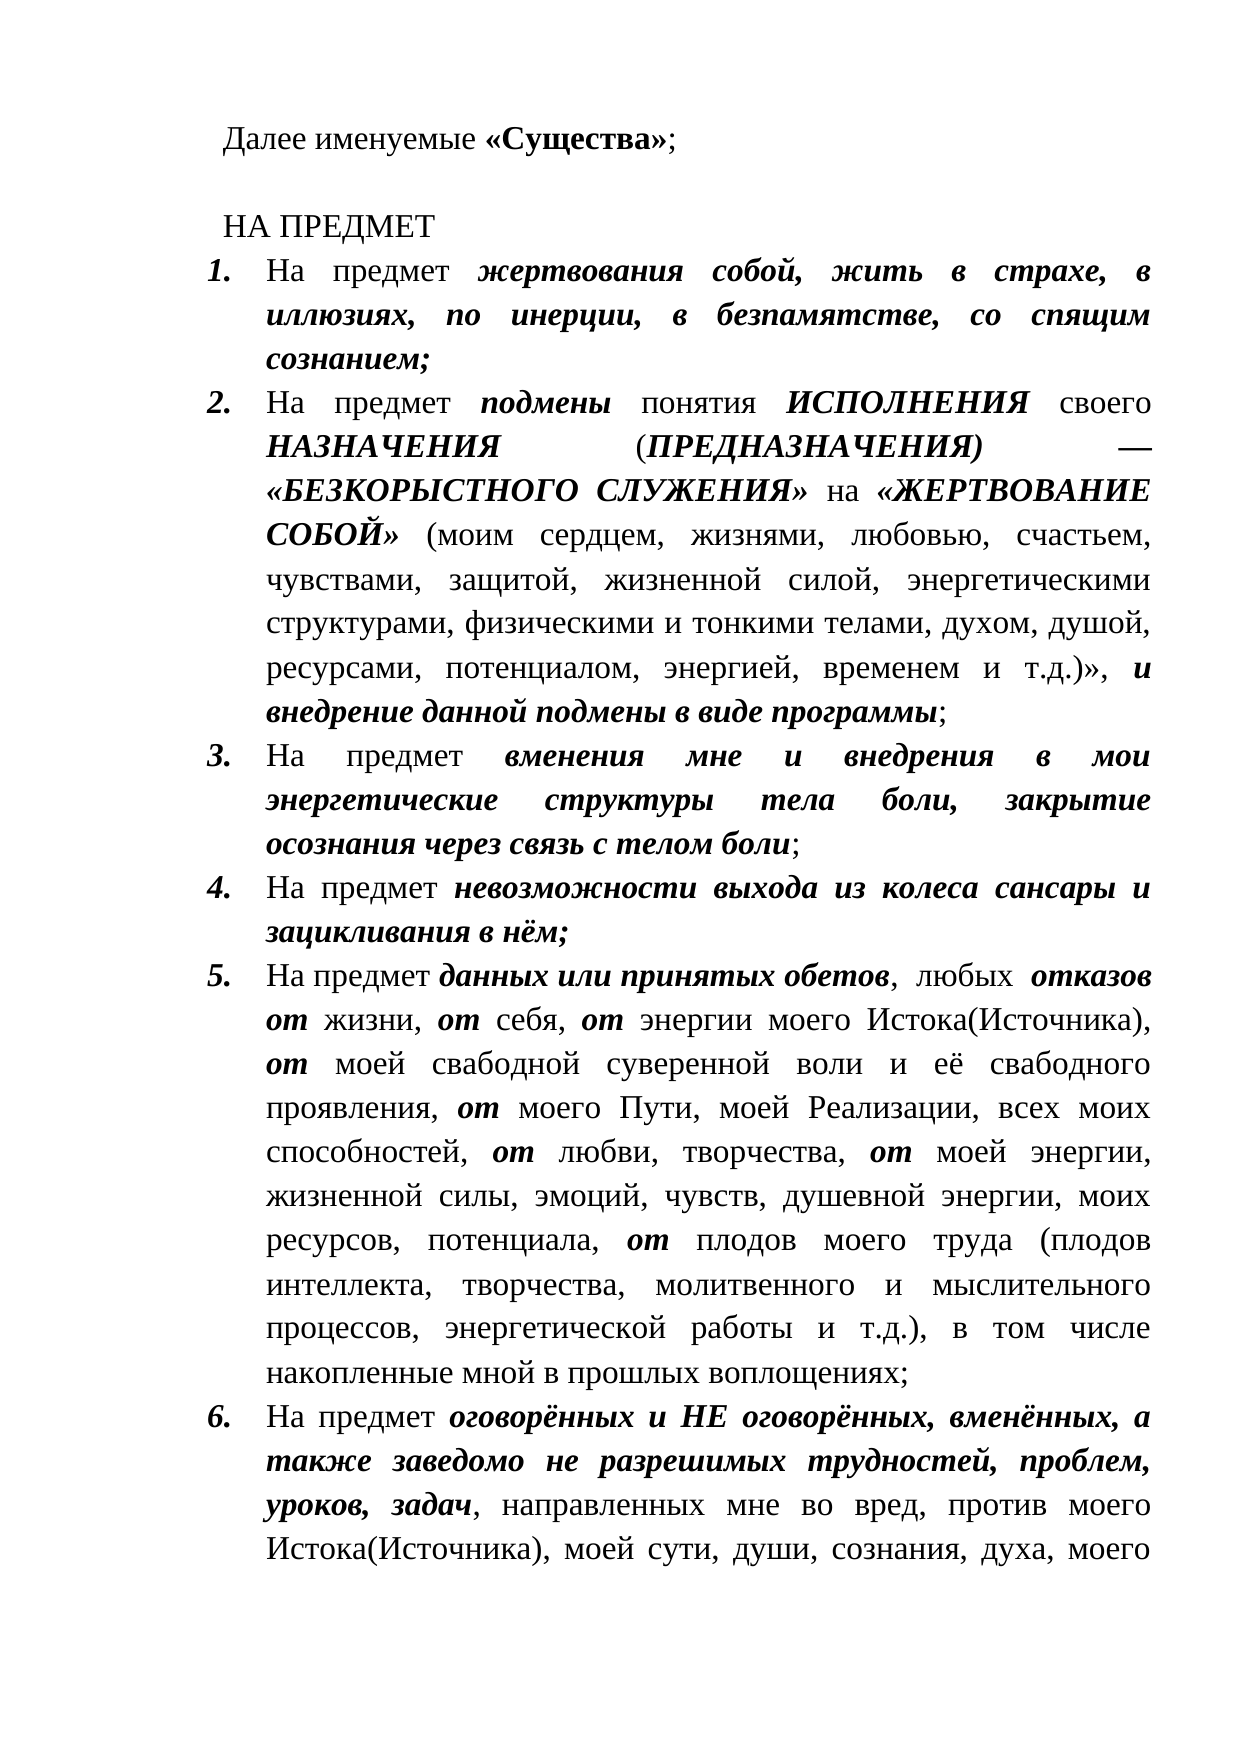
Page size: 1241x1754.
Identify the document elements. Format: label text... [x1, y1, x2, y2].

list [207, 1396, 1152, 1566]
list Далее именуемые «Существа»; [223, 118, 1152, 156]
list На предмет невозможности выхода из колеса сансары и зацикливания в нём; [207, 867, 1152, 949]
list На предмет вменения мне и внедрения в мои энергетические структуры тела боли, закрытие осознания через связь с телом боли; [207, 735, 1152, 861]
list На предмет жертвования собой, жить в страхе, в иллюзиях, по инерции, в безпамятстве, со спящим сознанием; [207, 250, 1152, 377]
list На предмет подмены понятия ИСПОЛНЕНИЯ своего НАЗНАЧЕНИЯ (ПРЕДНАЗНАЧЕНИЯ) — «БЕЗКОРЫСТНОГО СЛУЖЕНИЯ» на «ЖЕРТВОВАНИЕ СОБОЙ» (моим сердцем, жизнями, любовью, счастьем, чувствами, защитой, жизненной силой, энергетическими структурами, физическими и тонкими телами, духом, душой, ресурсами, потенциалом, энергией, временем и т.д.)», и внедрение данной подмены в виде программы; [207, 382, 1152, 729]
list На предмет данных или принятых обетов, любых отказов от жизни, от себя, от энергии моего Истока(Источника), от моей свабодной суверенной воли и её свабодного проявления, от моего Пути, моей Реализации, всех моих способностей, от любви, творчества, от моей энергии, жизненной силы, эмоций, чувств, душевной энергии, моих ресурсов, потенциала, от плодов моего труда (плодов интеллекта, творчества, молитвенного и мыслительного процессов, энергетической работы и т.д.), в том числе накопленные мной в прошлых воплощениях; [207, 955, 1152, 1390]
list НА ПРЕДМЕТ [223, 206, 1152, 244]
